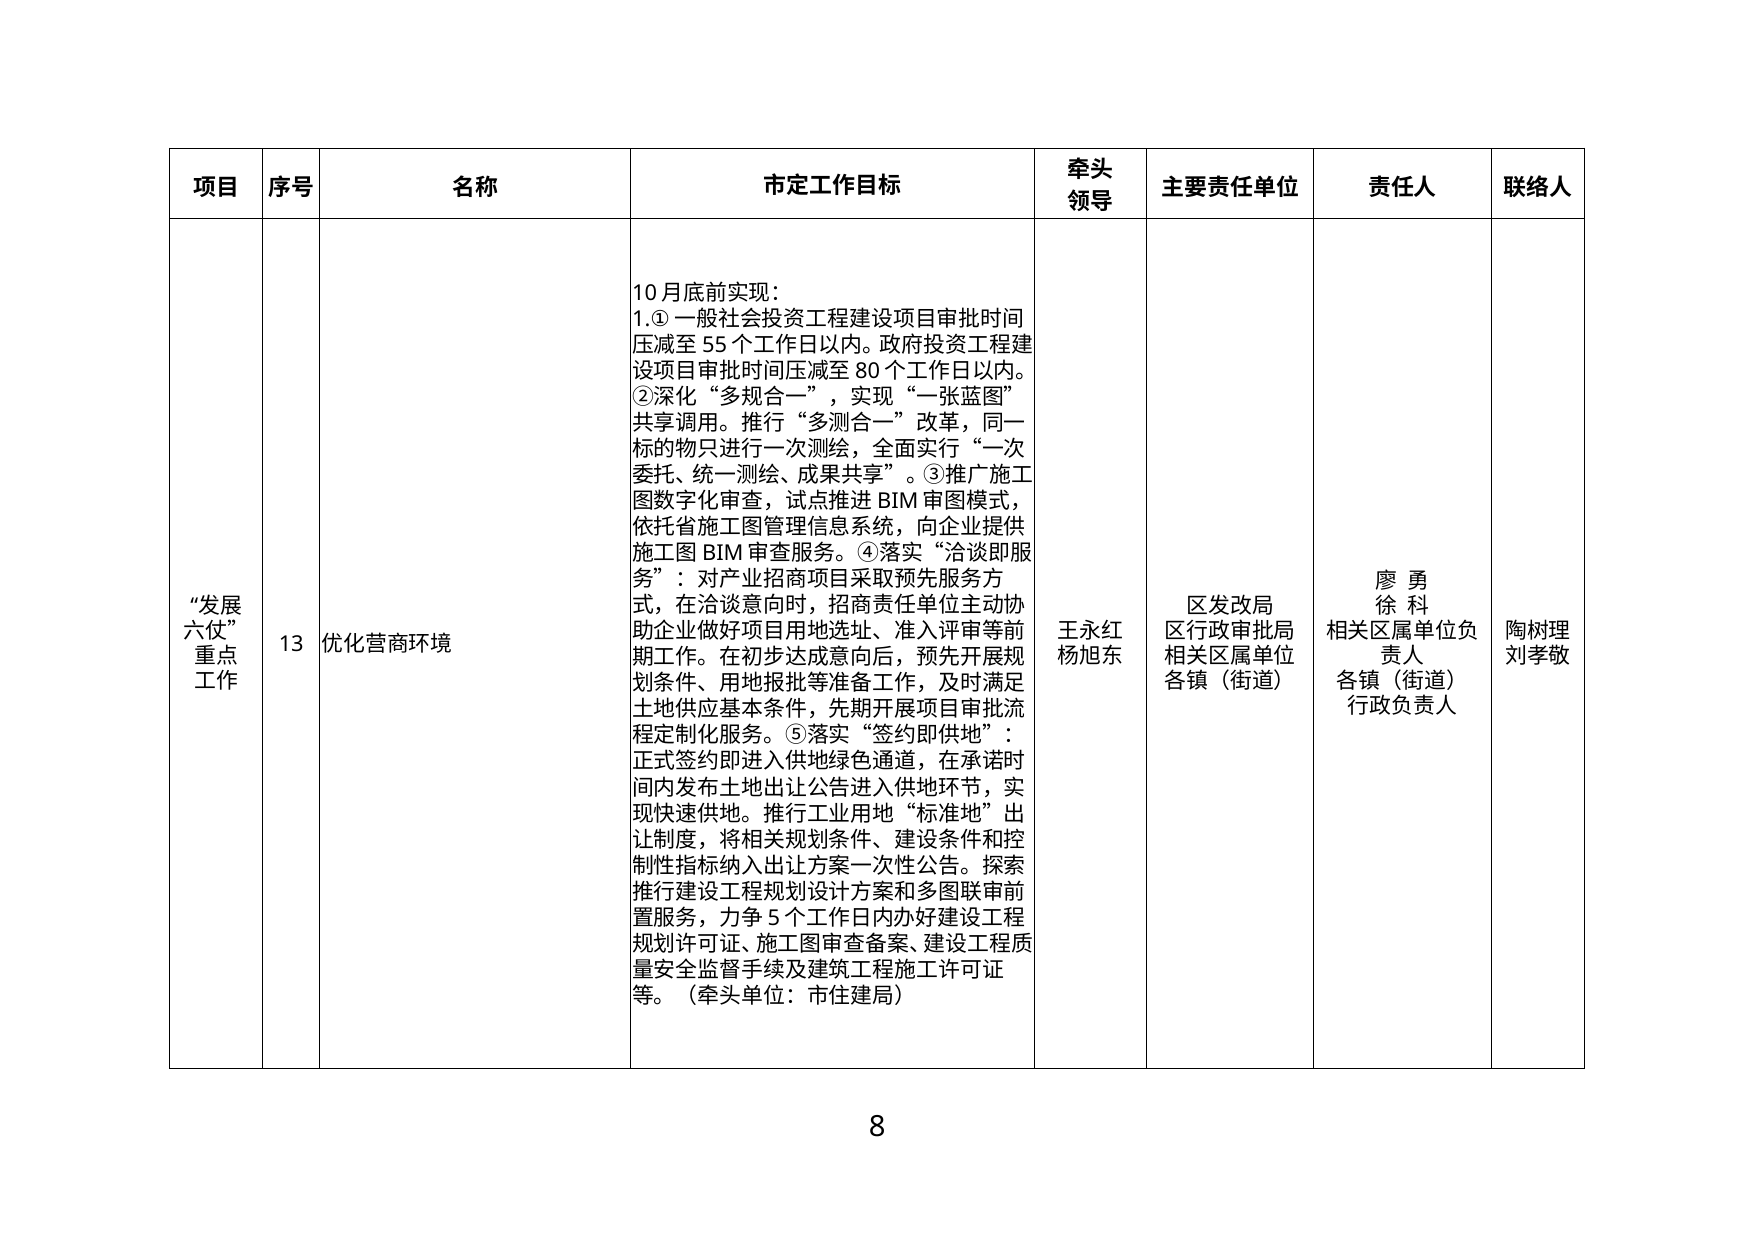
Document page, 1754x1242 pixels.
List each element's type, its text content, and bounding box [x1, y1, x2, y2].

table_header 牵头 领导 [1035, 149, 1146, 218]
table_cell 13 [263, 219, 319, 1067]
table_cell 区发改局 区行政审批局 相关区属单位 各镇（街道） [1147, 219, 1313, 1067]
table_header 项目 [170, 149, 262, 218]
table_cell 王永红 杨旭东 [1035, 219, 1146, 1067]
table_header 市定工作目标 [631, 149, 1034, 218]
table_header 序号 [263, 149, 319, 218]
table_header 责任人 [1314, 149, 1491, 218]
table_cell 廖 勇 徐 科 相关区属单位负责人 各镇（街道） 行政负责人 [1314, 219, 1491, 1067]
table_cell 陶树理 刘孝敬 [1492, 219, 1584, 1067]
table_cell 优化营商环境 [320, 219, 630, 1067]
table_header 联络人 [1492, 149, 1584, 218]
table_cell 10月底前实现： 1.①一般社会投资工程建设项目审批时间压减至55个工作日以内。政府投资工程建设项目审批时间压减至80个工作日以内。②深化“多规合一”，实现“一张蓝图”共享调用。推行“多测合一”改革，同一标的物只进行一次测绘，全面实行“一次委托、统一测绘、成果共享”。③推广施工图数字化审查，试点推进BIM审图模式，依托省施工图管理信息系统，向企业提供施工图BIM审查服务。④落实“洽谈即服务”：对产业招商项目采取预先服务方式，在洽谈意向时，招商责任单位主动协助企业做好项目用地选址、准入评审等前期工作。在初步达成意向后，预先开展规划条件、用地报批等准备工作，及时满足土地供应基本条件，先期开展项目审批流程定制化服务。⑤落实“签约即供地”：正式签约即进入供地绿色通道，在承诺时间内发布土地出让公告进入供地环节，实现快速供地。推行工业用地“标准地”出让制度，将相关规划条件、建设条件和控制性指标纳入出让方案一次性公告。探索推行建设工程规划设计方案和多图联审前置服务，力争5个工作日内办好建设工程规划许可证、施工图审查备案、建设工程质量安全监督手续及建筑工程施工许可证等。（牵头单位：市住建局） [631, 219, 1034, 1067]
table_header 名称 [320, 149, 630, 218]
table_cell “发展 六仗” 重点 工作 [170, 219, 262, 1067]
table_header 主要责任单位 [1147, 149, 1313, 218]
